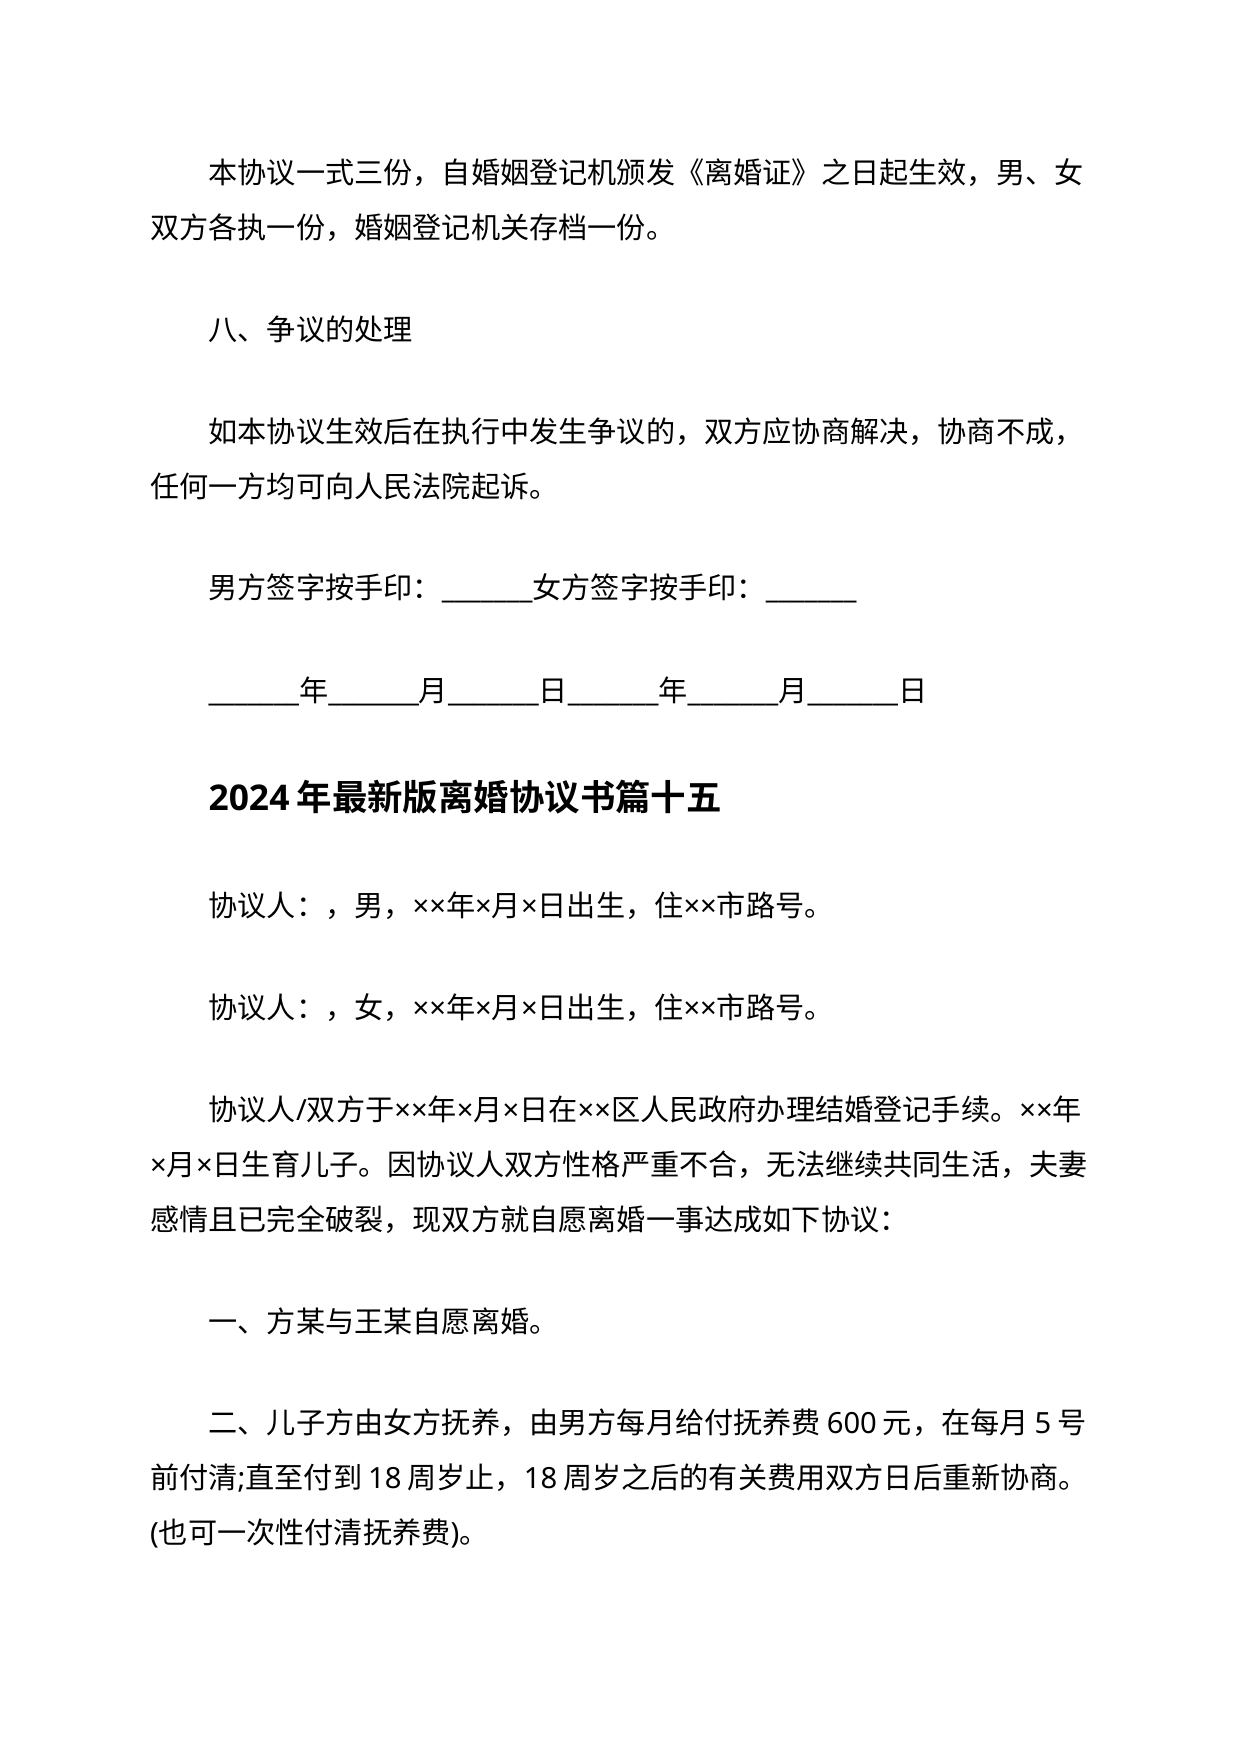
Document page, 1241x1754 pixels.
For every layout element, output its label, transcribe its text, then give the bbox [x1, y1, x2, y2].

text 2024年最新版离婚协议书篇十五 [150, 769, 1090, 820]
text 如本协议生效后在执行中发生争议的，双方应协商解决，协商不成，任何一方均可向人民法院起诉。 [150, 408, 1090, 506]
text 二、儿子方由女方抚养，由男方每月给付抚养费600元，在每月5号前付清;直至付到18周岁止，18周岁之后的有关费用双方日后重新协商。(也可一次性付清抚养费)。 [150, 1400, 1090, 1552]
text 八、争议的处理 [150, 307, 1090, 349]
text 男方签字按手印：_______女方签字按手印：_______ [150, 565, 1090, 607]
text 协议人/双方于××年×月×日在××区人民政府办理结婚登记手续。××年×月×日生育儿子。因协议人双方性格严重不合，无法继续共同生活，夫妻感情且已完全破裂，现双方就自愿离婚一事达成如下协议： [150, 1087, 1090, 1239]
text 协议人：，男，××年×月×日出生，住××市路号。 [150, 883, 1090, 925]
text 本协议一式三份，自婚姻登记机颁发《离婚证》之日起生效，男、女双方各执一份，婚姻登记机关存档一份。 [150, 150, 1090, 247]
text 协议人：，女，××年×月×日出生，住××市路号。 [150, 984, 1090, 1027]
text 一、方某与王某自愿离婚。 [150, 1298, 1090, 1341]
text _______年_______月_______日_______年_______月_______日 [150, 667, 1090, 709]
